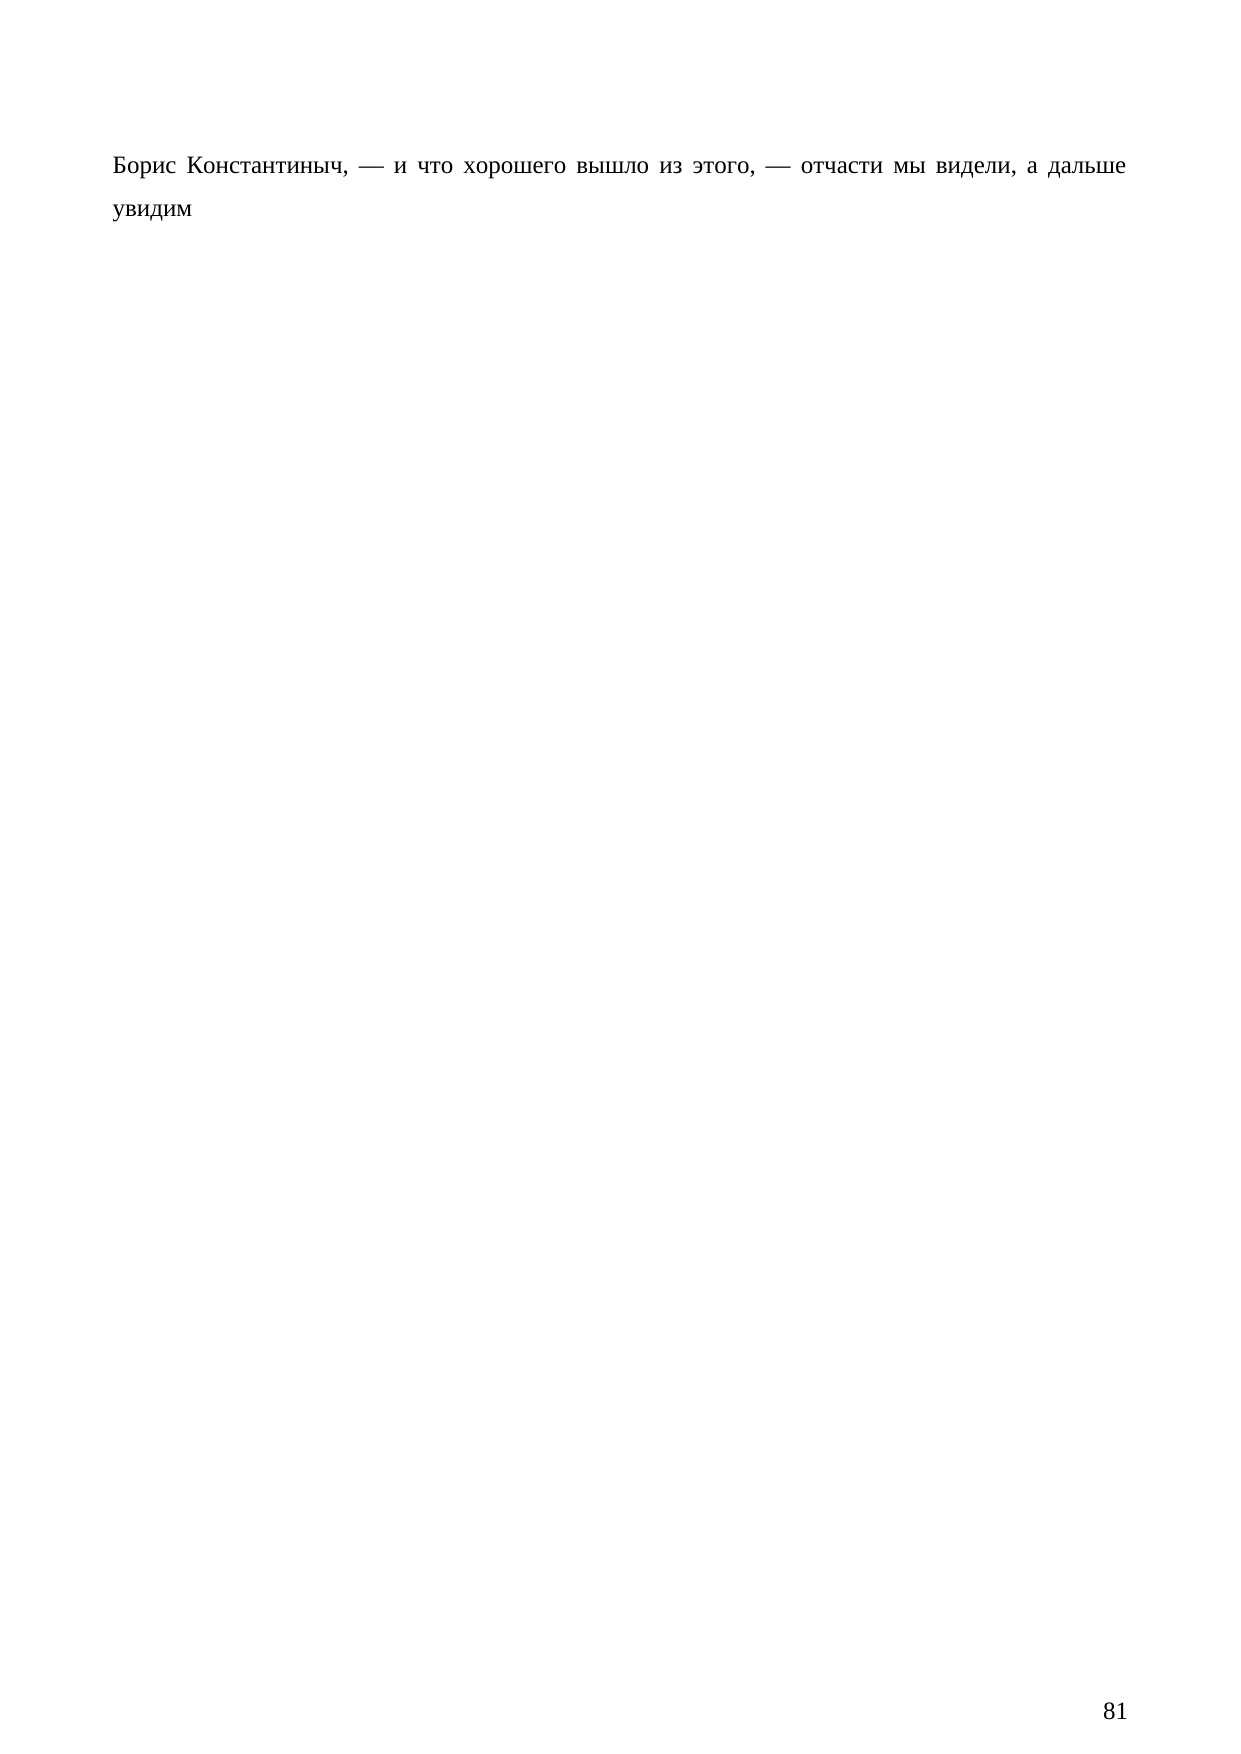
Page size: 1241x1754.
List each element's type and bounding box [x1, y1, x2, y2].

text [112, 150, 1128, 222]
